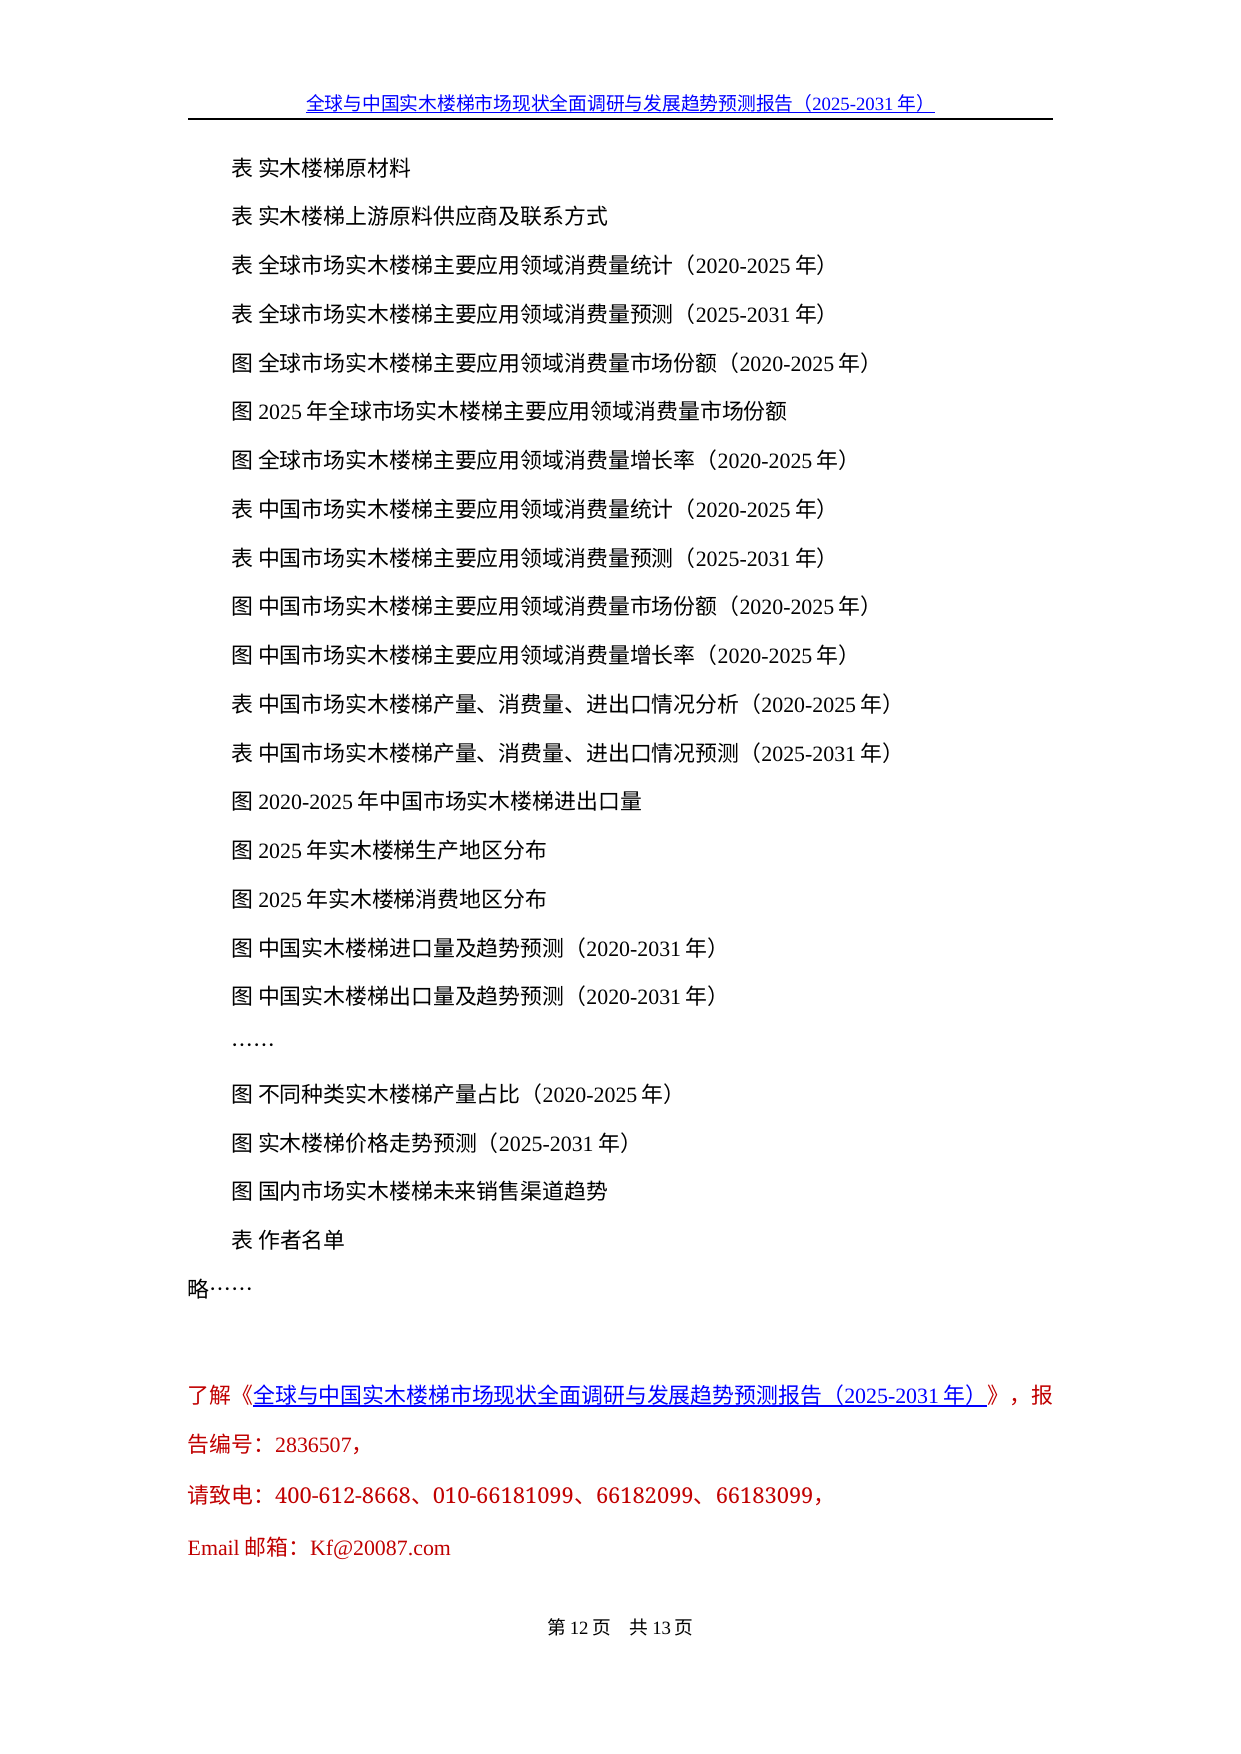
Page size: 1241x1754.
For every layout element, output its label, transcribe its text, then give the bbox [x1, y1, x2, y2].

text Email邮箱：Kf@20087.com [187, 1530, 1053, 1562]
text 了解《全球与中国实木楼梯市场现状全面调研与发展趋势预测报告（2025-2031年）》，报告编号：2836507， [187, 1378, 1053, 1459]
text 请致电：400-612-8668、010-66181099、66182099、66183099， [187, 1478, 1053, 1511]
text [187, 150, 1053, 1304]
